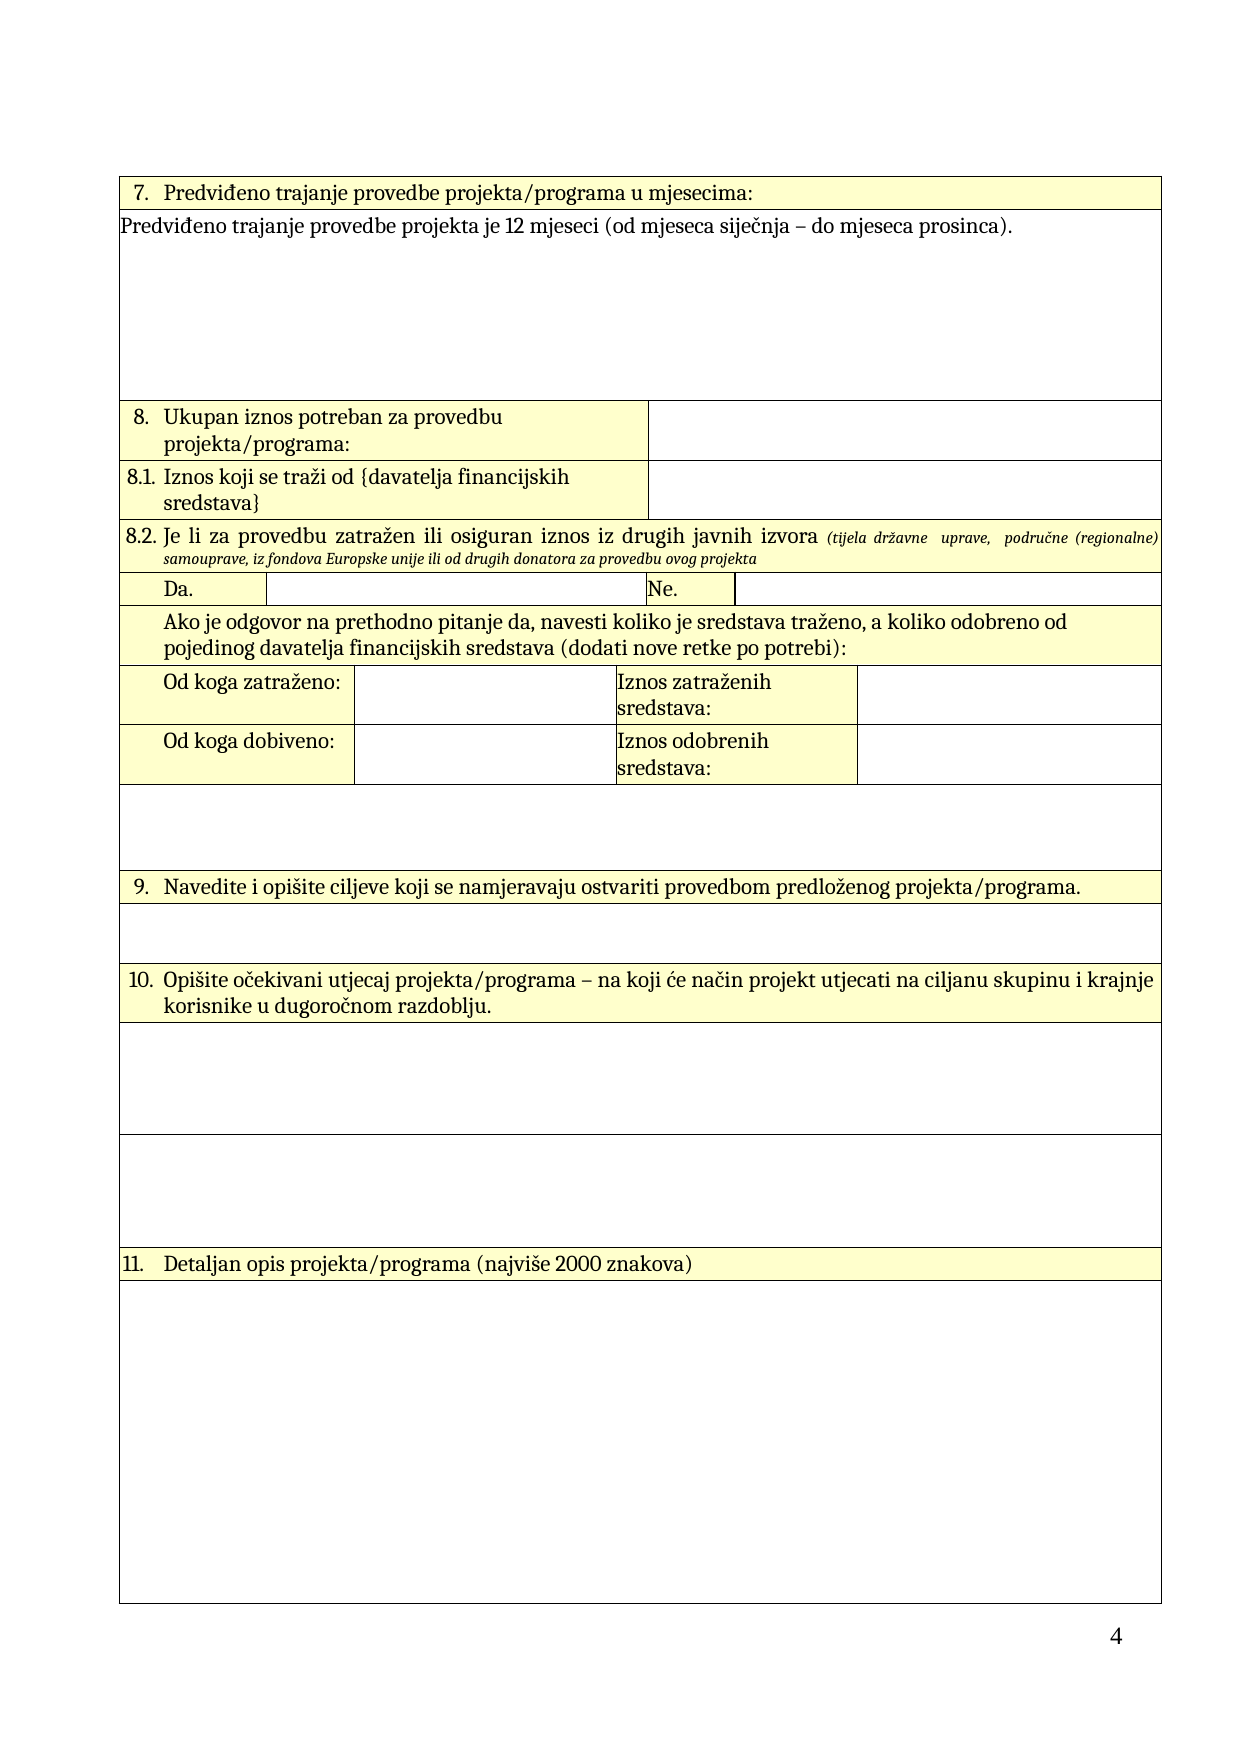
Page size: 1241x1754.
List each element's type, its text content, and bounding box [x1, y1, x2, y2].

table_cell Je li za provedbu zatražen ili osiguran iznos iz drugih javnih izvora (tijela državne uprave, područne (regionalne) samouprave, iz fondova Europske unije ili od drugih donatora za provedbu ovog projekta [163, 520, 1161, 572]
table_cell [120, 904, 1161, 962]
table_cell [355, 666, 616, 724]
table_cell [355, 725, 616, 784]
table_cell 8.1. [120, 461, 163, 519]
table_cell Da. [163, 573, 266, 605]
table_cell 8. [120, 401, 163, 460]
table_cell 8.2. [120, 520, 163, 572]
table_cell Iznos zatraženih sredstava: [617, 666, 857, 724]
table_cell 7. [120, 177, 163, 209]
table_cell [858, 666, 1161, 724]
table_cell Opišite očekivani utjecaj projekta/programa – na koji će način projekt utjecati na ciljanu skupinu i krajnje korisnike u dugoročnom razdoblju. [163, 964, 1161, 1022]
table_cell [120, 1281, 1161, 1603]
table_cell Iznos odobrenih sredstava: [617, 725, 857, 784]
table_cell Od koga zatraženo: [163, 666, 354, 724]
table_cell Detaljan opis projekta/programa (najviše 2000 znakova) [163, 1248, 1161, 1280]
table_cell Iznos koji se traži od {davatelja financijskih sredstava} [163, 461, 648, 519]
table_cell 11. [120, 1248, 163, 1280]
table_cell Ukupan iznos potreban za provedbu projekta/programa: [163, 401, 648, 460]
table_cell [649, 461, 1161, 519]
table_cell [736, 573, 1161, 605]
table_cell Od koga dobiveno: [163, 725, 354, 784]
table_cell [120, 666, 163, 724]
table_cell 10. [120, 964, 163, 1022]
table_cell [120, 606, 163, 664]
table_cell [120, 1135, 1161, 1247]
table_cell Ako je odgovor na prethodno pitanje da, navesti koliko je sredstava traženo, a koliko odobreno od pojedinog davatelja financijskih sredstava (dodati nove retke po potrebi): [163, 606, 1161, 664]
table_cell [120, 1023, 1161, 1134]
table_cell [120, 785, 1161, 869]
table_cell Navedite i opišite ciljeve koji se namjeravaju ostvariti provedbom predloženog projekta/programa. [163, 871, 1161, 903]
table_cell [858, 725, 1161, 784]
table_cell [120, 725, 163, 784]
table_cell [120, 573, 163, 605]
table_cell 9. [120, 871, 163, 903]
table_cell Ne. [647, 573, 734, 605]
table_cell [649, 401, 1161, 460]
table_cell [267, 573, 646, 605]
table_cell Predviđeno trajanje provedbe projekta je 12 mjeseci (od mjeseca siječnja – do mjeseca prosinca). [120, 210, 1161, 400]
table_cell Predviđeno trajanje provedbe projekta/programa u mjesecima: [163, 177, 1161, 209]
